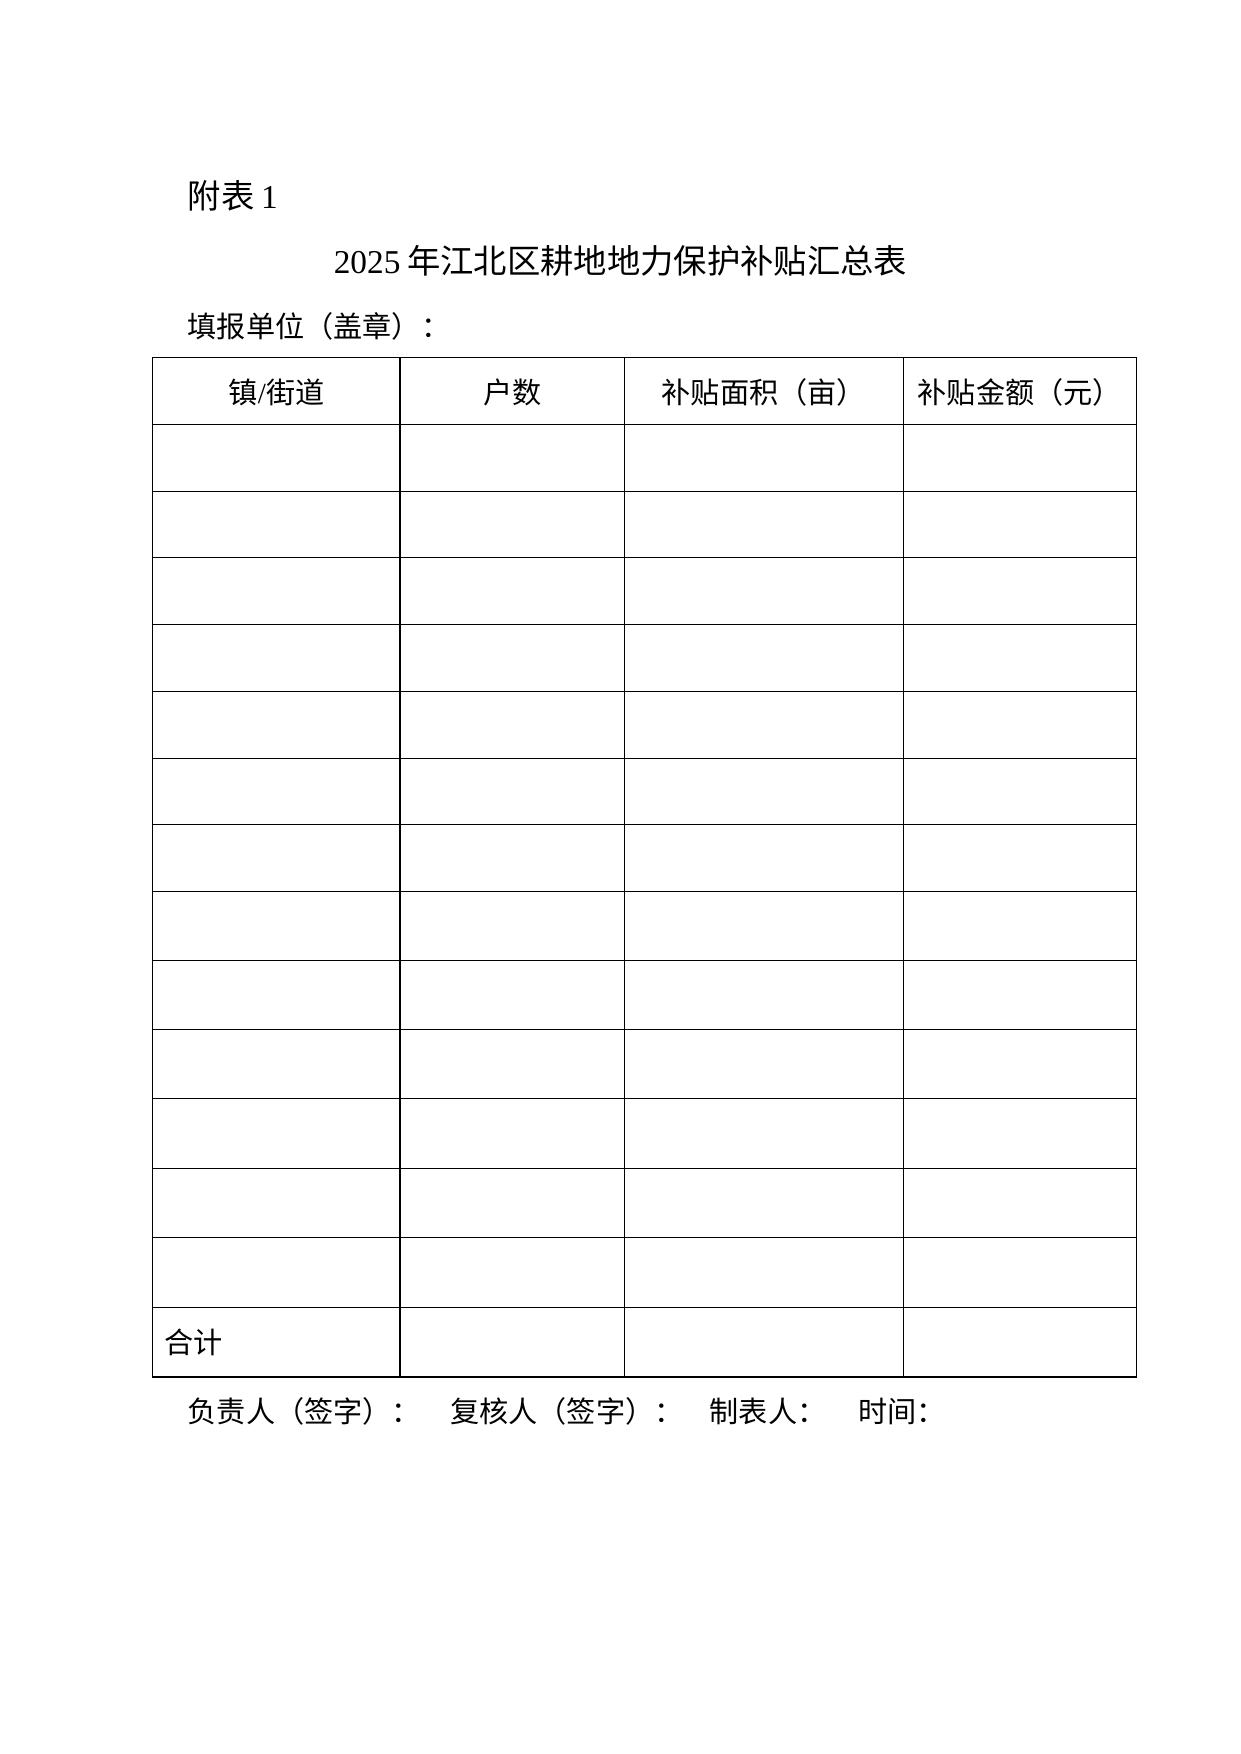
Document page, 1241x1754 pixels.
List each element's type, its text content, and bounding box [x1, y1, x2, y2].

table_cell [625, 759, 903, 824]
text 填报单位（盖章）： [187, 292, 1053, 357]
table_cell [625, 1030, 903, 1098]
table_cell [625, 692, 903, 758]
table_cell [153, 1169, 399, 1237]
table_header 补贴金额（元） [904, 358, 1136, 424]
table_cell [401, 759, 624, 824]
table_cell [401, 1030, 624, 1098]
table_cell [153, 558, 399, 624]
table_cell [401, 558, 624, 624]
table_cell [904, 1308, 1136, 1376]
table_cell [625, 892, 903, 960]
table_cell [153, 1030, 399, 1098]
table_cell [904, 425, 1136, 491]
table_cell [625, 1238, 903, 1307]
table_cell [153, 825, 399, 891]
table_cell [904, 961, 1136, 1029]
table_cell [625, 961, 903, 1029]
text 负责人（签字）： 复核人（签字）： 制表人： 时间： [187, 1378, 1053, 1442]
table_cell [625, 492, 903, 557]
table_cell [401, 961, 624, 1029]
table_cell [904, 892, 1136, 960]
table_cell [401, 625, 624, 691]
table_cell [625, 425, 903, 491]
table_cell [904, 692, 1136, 758]
table_cell [401, 1308, 624, 1376]
table_cell [153, 492, 399, 557]
table_cell [904, 759, 1136, 824]
table_cell [401, 692, 624, 758]
table_cell [904, 1238, 1136, 1307]
table_cell [153, 759, 399, 824]
table_cell [153, 892, 399, 960]
table_cell [401, 492, 624, 557]
table_cell [625, 1308, 903, 1376]
table_cell [625, 825, 903, 891]
table_cell [904, 492, 1136, 557]
text 2025年江北区耕地地力保护补贴汇总表 [187, 227, 1053, 292]
table_cell [401, 892, 624, 960]
table_cell [904, 1030, 1136, 1098]
text 附表1 [187, 162, 1053, 227]
table_cell [401, 1169, 624, 1237]
table_cell [153, 1238, 399, 1307]
table_cell [625, 558, 903, 624]
table_cell [153, 425, 399, 491]
table_cell [904, 1169, 1136, 1237]
table_cell [401, 1099, 624, 1167]
table_cell [625, 1169, 903, 1237]
table_cell [904, 1099, 1136, 1167]
table_cell [401, 1238, 624, 1307]
table_header 补贴面积（亩） [625, 358, 903, 424]
table_cell [153, 692, 399, 758]
table_cell [625, 1099, 903, 1167]
table_cell [401, 825, 624, 891]
table_cell [153, 1099, 399, 1167]
table_header 镇/街道 [153, 358, 399, 424]
table_cell [904, 825, 1136, 891]
table_header 户数 [401, 358, 624, 424]
table_cell [153, 625, 399, 691]
table_cell [904, 625, 1136, 691]
table_cell [904, 558, 1136, 624]
table_cell [401, 425, 624, 491]
table_cell [625, 625, 903, 691]
table_cell [153, 961, 399, 1029]
table_cell 合计 [153, 1308, 399, 1376]
